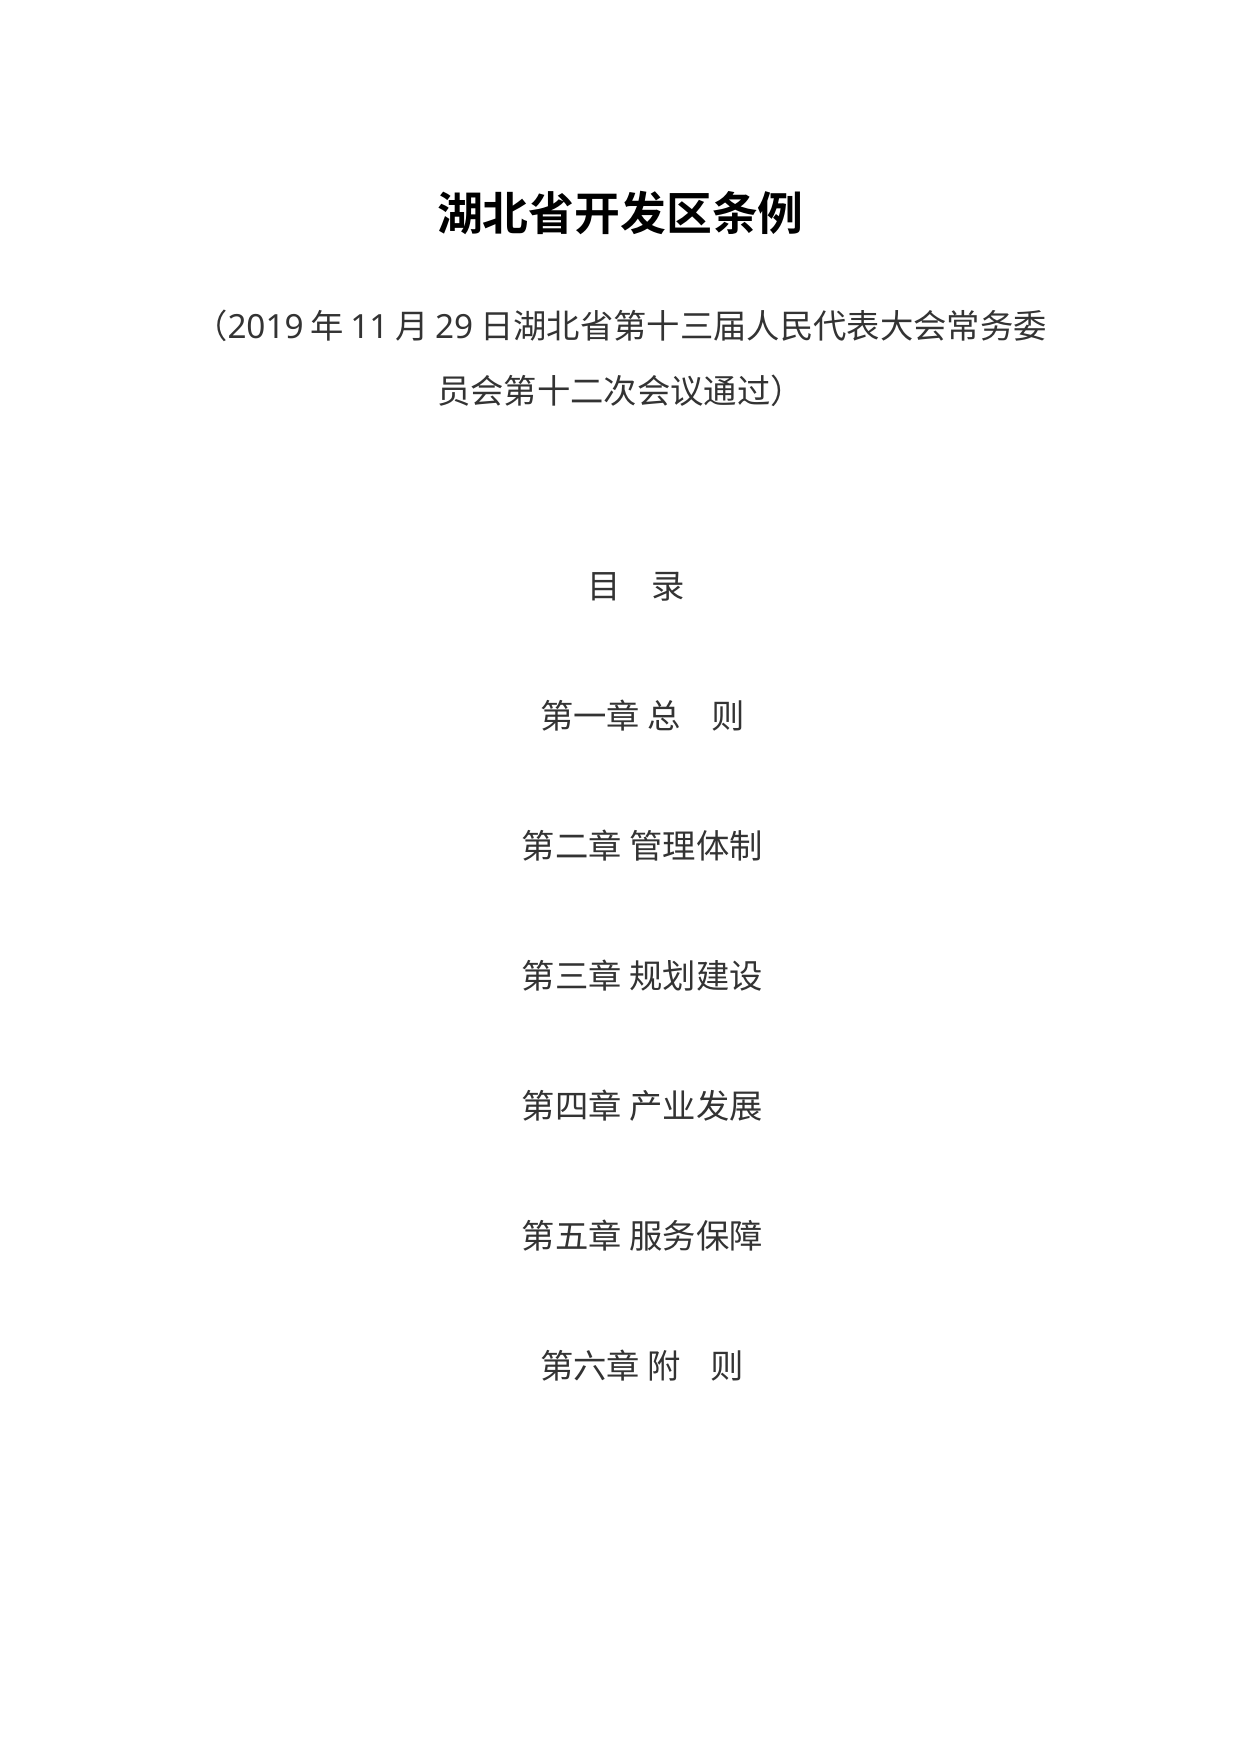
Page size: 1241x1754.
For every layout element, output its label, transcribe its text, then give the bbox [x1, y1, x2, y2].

text 第六章 附 则 [187, 1332, 1053, 1397]
text 第三章 规划建设 [187, 942, 1053, 1007]
subtitle 湖北省开发区条例 [187, 162, 1053, 259]
text 第四章 产业发展 [187, 1072, 1053, 1137]
text 第五章 服务保障 [187, 1202, 1053, 1267]
text 第一章 总 则 [187, 682, 1053, 747]
text 目 录 [187, 552, 1053, 617]
text 第二章 管理体制 [187, 812, 1053, 877]
text （2019年11月29日湖北省第十三届人民代表大会常务委员会第十二次会议通过） [187, 292, 1053, 422]
